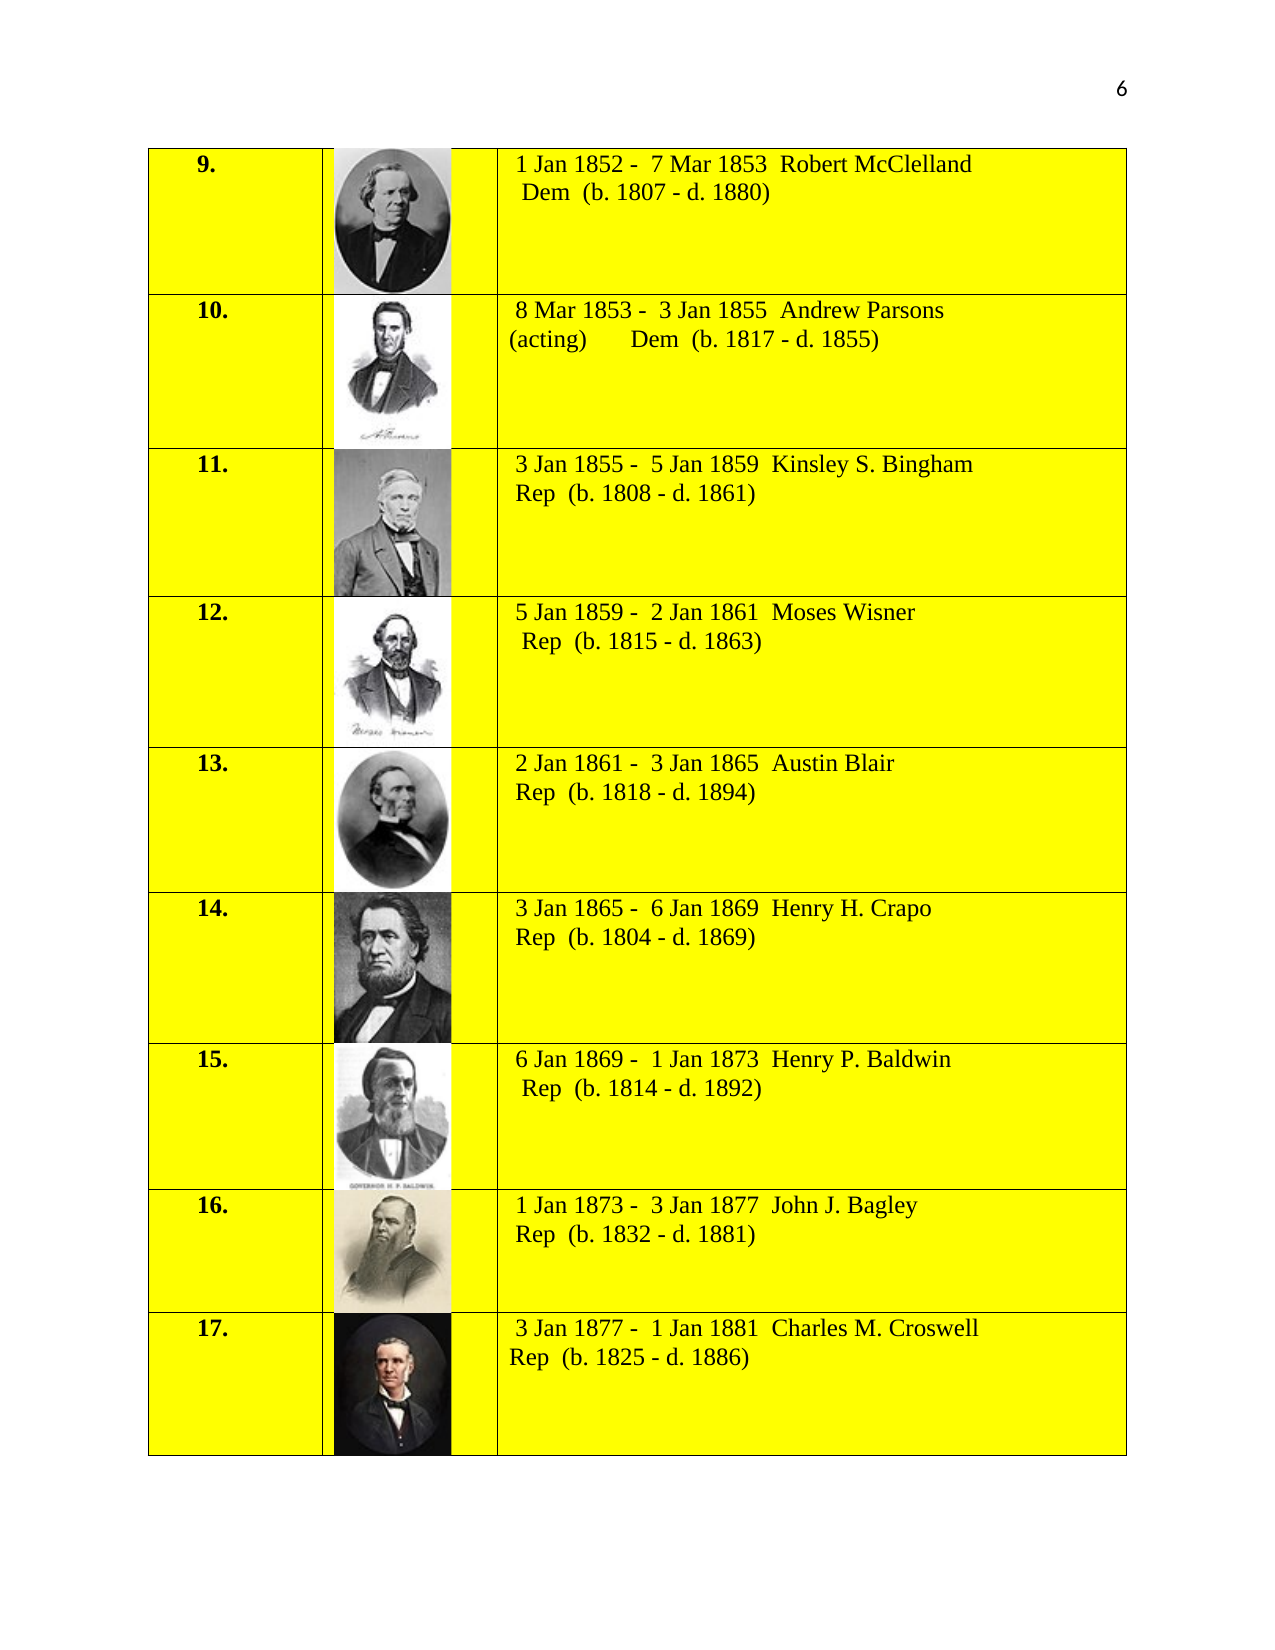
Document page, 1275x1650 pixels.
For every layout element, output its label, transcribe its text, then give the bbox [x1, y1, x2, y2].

table_cell [323, 597, 334, 747]
table_cell 3 Jan 1877 - 1 Jan 1881 Charles M. Croswell Rep (b. 1825 - d. 1886) [498, 1313, 1126, 1455]
table_cell [149, 449, 322, 596]
picture [334, 748, 452, 1456]
table_cell [323, 1313, 334, 1455]
table_cell 1 Jan 1873 - 3 Jan 1877 John J. Bagley Rep (b. 1832 - d. 1881) [498, 1190, 1126, 1312]
picture [334, 148, 452, 294]
table_cell [452, 893, 497, 1043]
table_cell [149, 1044, 322, 1189]
table_cell [323, 449, 334, 596]
table_cell [323, 295, 334, 448]
table_cell [452, 748, 497, 892]
table_cell [452, 1190, 497, 1312]
table_cell [452, 449, 497, 596]
table_cell [149, 1190, 322, 1312]
table_cell [149, 597, 322, 747]
table_cell 6 Jan 1869 - 1 Jan 1873 Henry P. Baldwin Rep (b. 1814 - d. 1892) [498, 1044, 1126, 1189]
table_cell [149, 1313, 322, 1455]
table_cell 1 Jan 1852 - 7 Mar 1853 Robert McClelland Dem (b. 1807 - d. 1880) [498, 149, 1126, 294]
table_cell [452, 295, 497, 448]
table_cell 3 Jan 1865 - 6 Jan 1869 Henry H. Crapo Rep (b. 1804 - d. 1869) [498, 893, 1126, 1043]
table_cell [452, 1313, 497, 1455]
table_cell 2 Jan 1861 - 3 Jan 1865 Austin Blair Rep (b. 1818 - d. 1894) [498, 748, 1126, 892]
table_cell [323, 748, 334, 892]
picture [334, 597, 452, 747]
table_cell [452, 1044, 497, 1189]
table_cell [323, 1190, 334, 1312]
table_cell [323, 893, 334, 1043]
table_cell [149, 149, 322, 294]
table_cell 8 Mar 1853 - 3 Jan 1855 Andrew Parsons (acting) Dem (b. 1817 - d. 1855) [498, 295, 1126, 448]
table_cell [323, 1044, 334, 1189]
table_cell 3 Jan 1855 - 5 Jan 1859 Kinsley S. Bingham Rep (b. 1808 - d. 1861) [498, 449, 1126, 596]
table_cell [452, 149, 497, 294]
picture [334, 295, 452, 596]
table_cell 5 Jan 1859 - 2 Jan 1861 Moses Wisner Rep (b. 1815 - d. 1863) [498, 597, 1126, 747]
table_cell [149, 295, 322, 448]
table_cell [149, 893, 322, 1043]
table_cell [323, 149, 334, 294]
table_cell [452, 597, 497, 747]
table_cell [149, 748, 322, 892]
